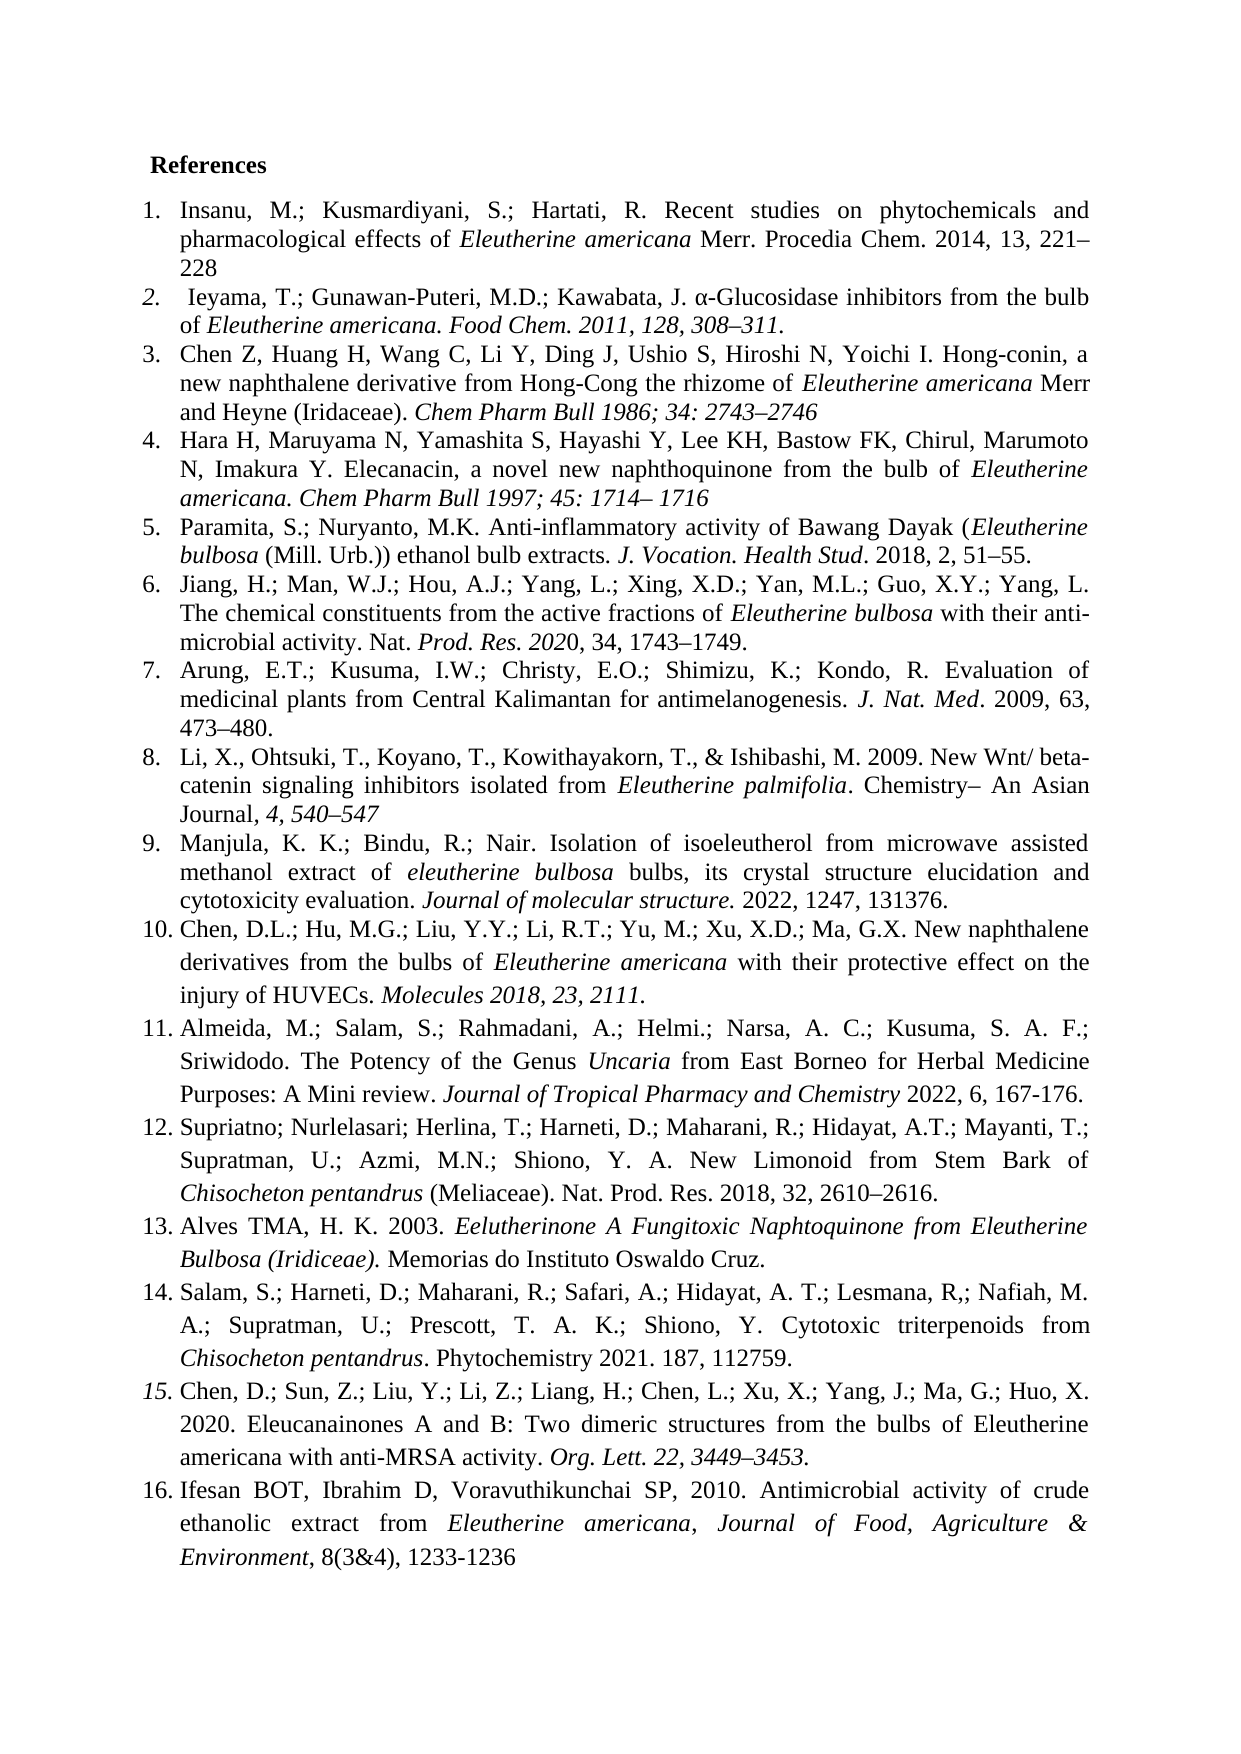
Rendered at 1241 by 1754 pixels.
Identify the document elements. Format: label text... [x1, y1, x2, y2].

list Supriatno; Nurlelasari; Herlina, T.; Harneti, D.; Maharani, R.; Hidayat, A.T.; Mayanti, T.; Supratman, U.; Azmi, M.N.; Shiono, Y. A. New Limonoid from Stem Bark of Chisocheton pentandrus (Meliaceae). Nat. Prod. Res. 2018, 32, 2610–2616. [142, 1112, 1090, 1207]
list Paramita, S.; Nuryanto, M.K. Anti-inflammatory activity of Bawang Dayak (Eleutherine bulbosa (Mill. Urb.)) ethanol bulb extracts. J. Vocation. Health Stud. 2018, 2, 51–55. [142, 512, 1090, 569]
list Ifesan BOT, Ibrahim D, Voravuthikunchai SP, 2010. Antimicrobial activity of crude ethanolic extract from Eleutherine americana, Journal of Food, Agriculture & Environment, 8(3&4), 1233-1236 [142, 1476, 1090, 1570]
list Manjula, K. K.; Bindu, R.; Nair. Isolation of isoeleutherol from microwave assisted methanol extract of eleutherine bulbosa bulbs, its crystal structure elucidation and cytotoxicity evaluation. Journal of molecular structure. 2022, 1247, 131376. [142, 828, 1090, 914]
list Arung, E.T.; Kusuma, I.W.; Christy, E.O.; Shimizu, K.; Kondo, R. Evaluation of medicinal plants from Central Kalimantan for antimelanogenesis. J. Nat. Med. 2009, 63, 473–480. [142, 655, 1090, 742]
list Li, X., Ohtsuki, T., Koyano, T., Kowithayakorn, T., & Ishibashi, M. 2009. New Wnt/ beta-catenin signaling inhibitors isolated from Eleutherine palmifolia. Chemistry– An Asian Journal, 4, 540–547 [142, 742, 1090, 828]
list Ieyama, T.; Gunawan-Puteri, M.D.; Kawabata, J. α-Glucosidase inhibitors from the bulb of Eleutherine americana. Food Chem. 2011, 128, 308–311. [142, 282, 1090, 339]
list Hara H, Maruyama N, Yamashita S, Hayashi Y, Lee KH, Bastow FK, Chirul, Marumoto N, Imakura Y. Elecanacin, a novel new naphthoquinone from the bulb of Eleutherine americana. Chem Pharm Bull 1997; 45: 1714– 1716 [142, 425, 1090, 512]
text References [150, 150, 1090, 179]
list Chen, D.; Sun, Z.; Liu, Y.; Li, Z.; Liang, H.; Chen, L.; Xu, X.; Yang, J.; Ma, G.; Huo, X. 2020. Eleucanainones A and B: Two dimeric structures from the bulbs of Eleutherine americana with anti-MRSA activity. Org. Lett. 22, 3449–3453. [142, 1376, 1090, 1471]
list Chen, D.L.; Hu, M.G.; Liu, Y.Y.; Li, R.T.; Yu, M.; Xu, X.D.; Ma, G.X. New naphthalene derivatives from the bulbs of Eleutherine americana with their protective effect on the injury of HUVECs. Molecules 2018, 23, 2111. [142, 914, 1090, 1009]
list Almeida, M.; Salam, S.; Rahmadani, A.; Helmi.; Narsa, A. C.; Kusuma, S. A. F.; Sriwidodo. The Potency of the Genus Uncaria from East Borneo for Herbal Medicine Purposes: A Mini review. Journal of Tropical Pharmacy and Chemistry 2022, 6, 167-176. [142, 1013, 1090, 1108]
list Salam, S.; Harneti, D.; Maharani, R.; Safari, A.; Hidayat, A. T.; Lesmana, R,; Nafiah, M. A.; Supratman, U.; Prescott, T. A. K.; Shiono, Y. Cytotoxic triterpenoids from Chisocheton pentandrus. Phytochemistry 2021. 187, 112759. [142, 1277, 1090, 1372]
list Insanu, M.; Kusmardiyani, S.; Hartati, R. Recent studies on phytochemicals and pharmacological effects of Eleutherine americana Merr. Procedia Chem. 2014, 13, 221–228 [142, 195, 1090, 282]
list Jiang, H.; Man, W.J.; Hou, A.J.; Yang, L.; Xing, X.D.; Yan, M.L.; Guo, X.Y.; Yang, L. The chemical constituents from the active fractions of Eleutherine bulbosa with their anti-microbial activity. Nat. Prod. Res. 2020, 34, 1743–1749. [142, 569, 1090, 655]
list Chen Z, Huang H, Wang C, Li Y, Ding J, Ushio S, Hiroshi N, Yoichi I. Hong-conin, a new naphthalene derivative from Hong-Cong the rhizome of Eleutherine americana Merr and Heyne (Iridaceae). Chem Pharm Bull 1986; 34: 2743–2746 [142, 339, 1090, 425]
list Alves TMA, H. K. 2003. Eelutherinone A Fungitoxic Naphtoquinone from Eleutherine Bulbosa (Iridiceae). Memorias do Instituto Oswaldo Cruz. [142, 1211, 1090, 1273]
